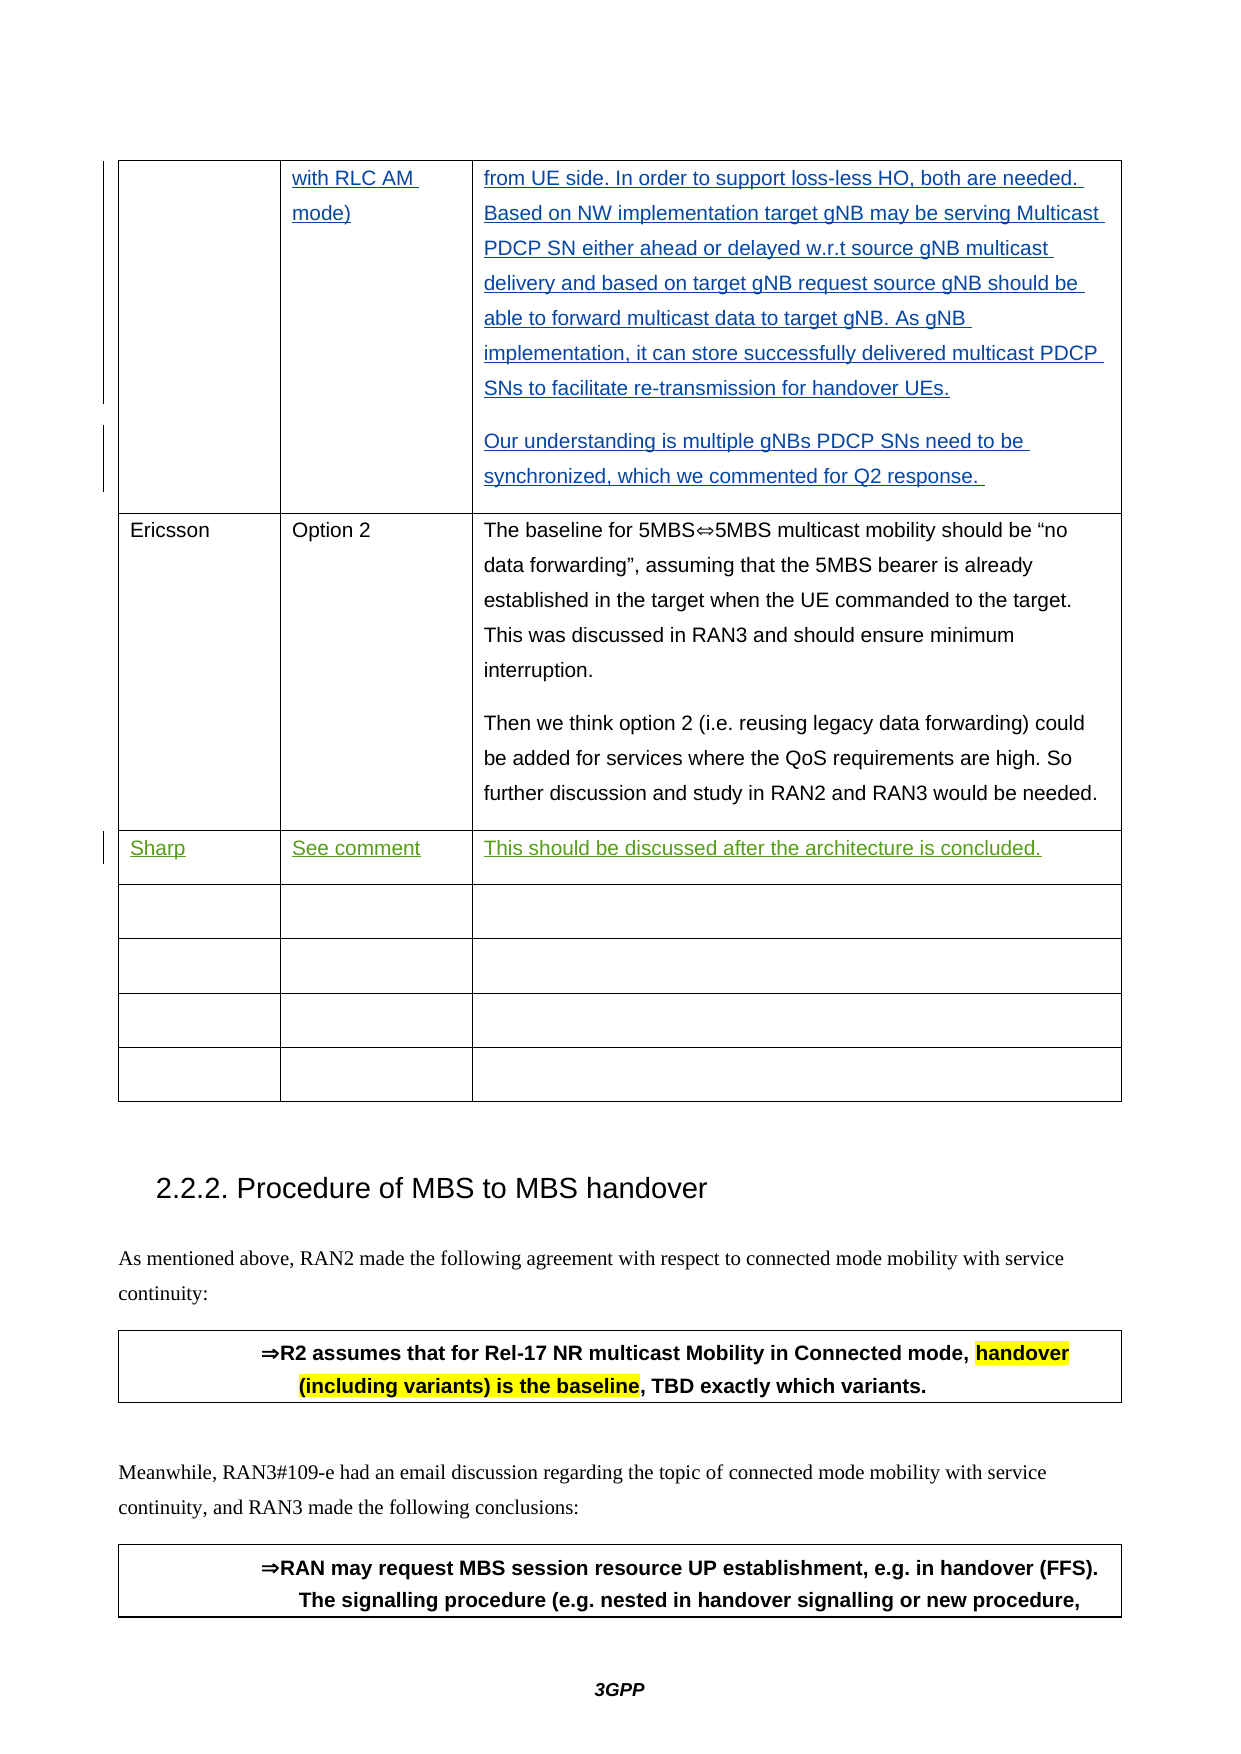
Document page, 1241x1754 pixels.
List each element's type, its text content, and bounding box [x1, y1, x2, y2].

table_cell [473, 939, 1121, 992]
text As mentioned above, RAN2 made the following agreement with respect to connected mode mobility with service continuity: [118, 1241, 1122, 1309]
table_cell [119, 885, 280, 938]
table_cell [119, 161, 280, 513]
table_cell The baseline for 5MBS5MBS multicast mobility should be “no data forwarding”, assuming that the 5MBS bearer is already established in the target when the UE commanded to the target. This was discussed in RAN3 and should ensure minimum interruption. Then we think option 2 (i.e. reusing legacy data forwarding) could be added for services where the QoS requirements are high. So further discussion and study in RAN2 and RAN3 would be needed. [473, 514, 1121, 830]
table_cell [473, 1048, 1121, 1101]
table_cell [281, 885, 472, 938]
table_cell [281, 831, 472, 884]
table_cell [119, 994, 280, 1047]
table_cell [473, 994, 1121, 1047]
table_cell [119, 939, 280, 992]
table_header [119, 1545, 1121, 1616]
text Meanwhile, RAN3#109-e had an email discussion regarding the topic of connected mode mobility with service continuity, and RAN3 made the following conclusions: [118, 1456, 1122, 1523]
table_cell [281, 1048, 472, 1101]
table_cell [119, 831, 280, 884]
table_cell [281, 161, 472, 513]
table_cell [119, 1048, 280, 1101]
table_cell Ericsson [119, 514, 280, 830]
table_cell [473, 161, 1121, 513]
table_cell [473, 885, 1121, 938]
table_cell Option 2 [281, 514, 472, 830]
subtitle Procedure of MBS to MBS handover [156, 1155, 1101, 1220]
table_cell [281, 939, 472, 992]
table_cell [281, 994, 472, 1047]
table_cell [473, 831, 1121, 884]
table_header R2 assumes that for Rel-17 NR multicast Mobility in Connected mode, handover (including variants) is the baseline, TBD exactly which variants. [119, 1331, 1121, 1402]
